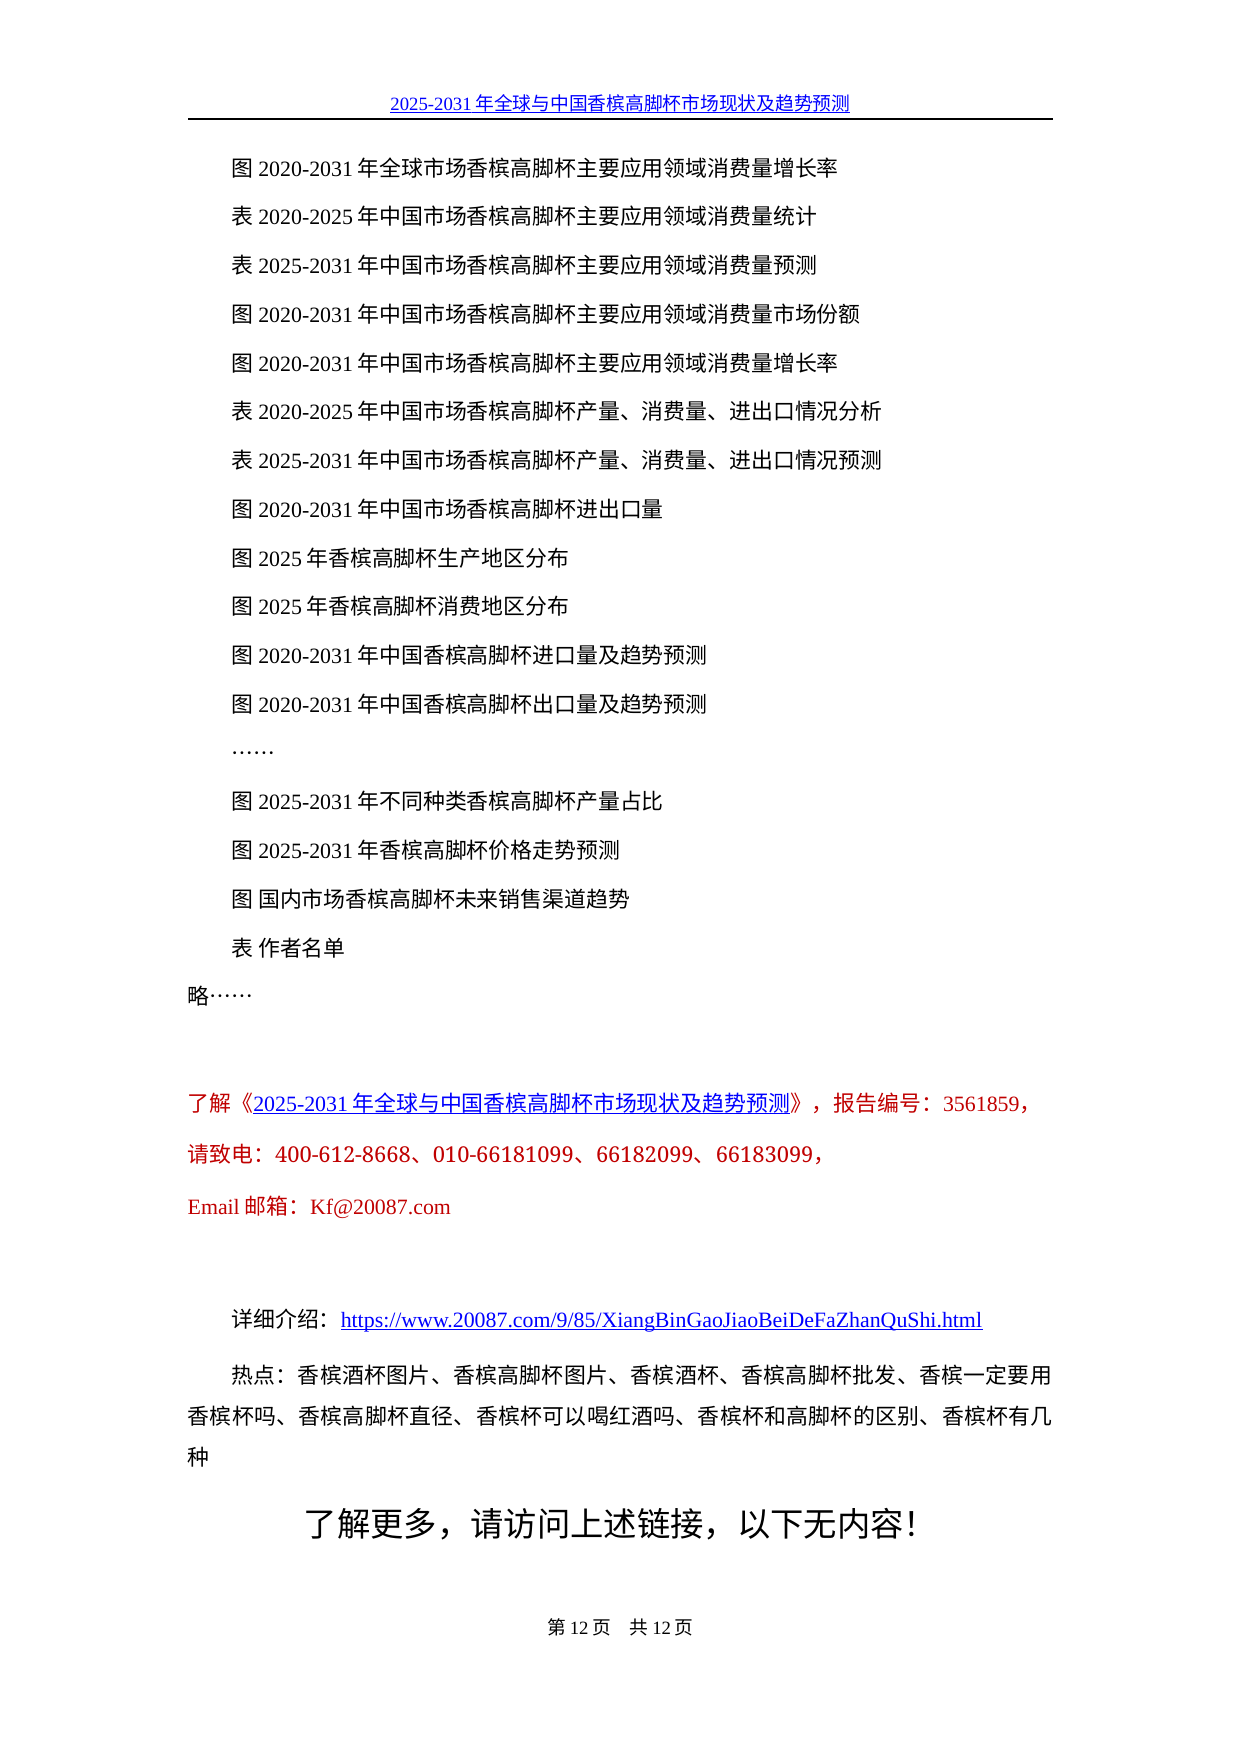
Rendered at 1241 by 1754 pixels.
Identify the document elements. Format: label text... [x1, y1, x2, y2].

title 了解更多，请访问上述链接，以下无内容！ [187, 1489, 1053, 1554]
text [187, 150, 1053, 1011]
text 热点：香槟酒杯图片、香槟高脚杯图片、香槟酒杯、香槟高脚杯批发、香槟一定要用香槟杯吗、香槟高脚杯直径、香槟杯可以喝红酒吗、香槟杯和高脚杯的区别、香槟杯有几种 [187, 1358, 1053, 1472]
text 请致电：400-612-8668、010-66181099、66182099、66183099， [187, 1137, 1053, 1169]
text Email邮箱：Kf@20087.com [187, 1188, 1053, 1221]
text 了解《2025-2031年全球与中国香槟高脚杯市场现状及趋势预测》，报告编号：3561859， [187, 1085, 1053, 1118]
text 详细介绍：https://www.20087.com/9/85/XiangBinGaoJiaoBeiDeFaZhanQuShi.html [187, 1301, 1053, 1334]
